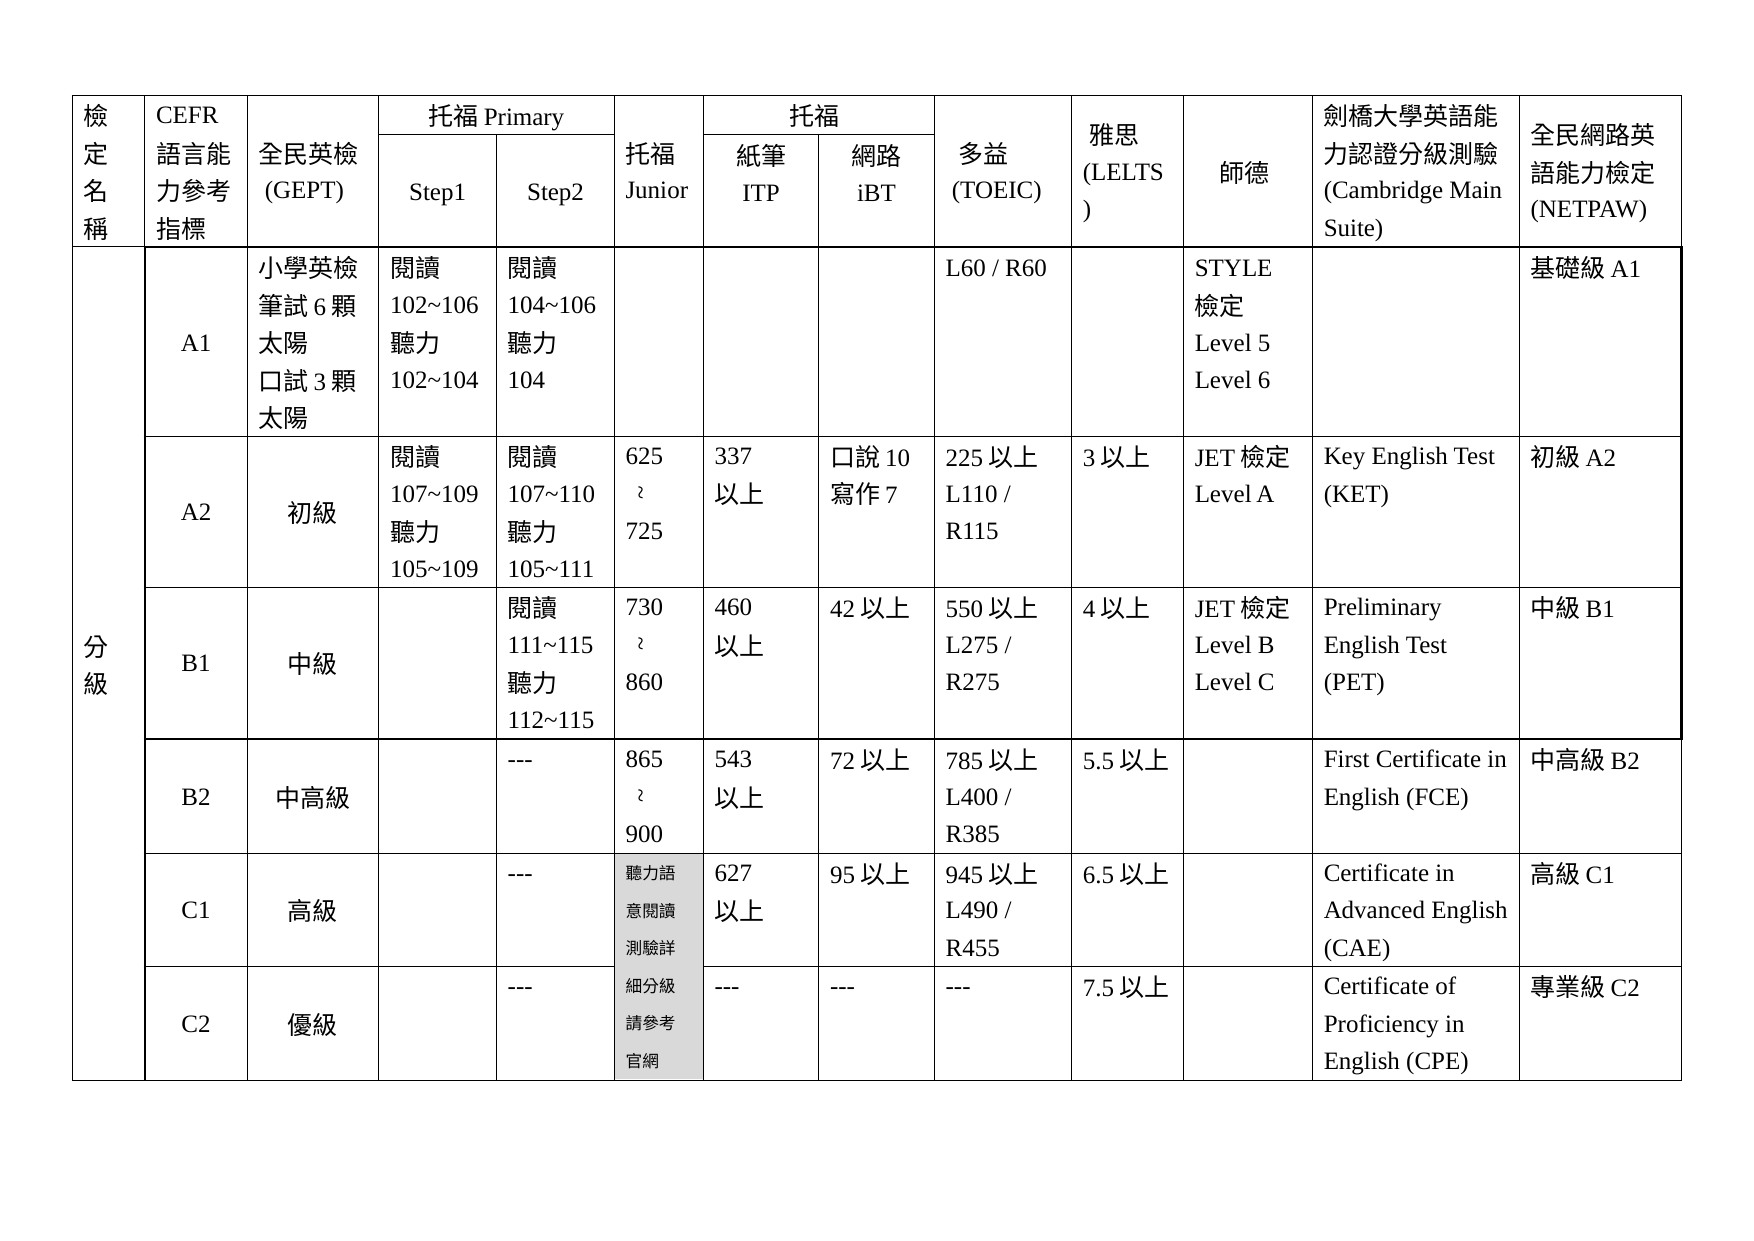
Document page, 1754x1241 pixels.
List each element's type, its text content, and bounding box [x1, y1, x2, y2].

table_cell 625 ~ 725 [615, 437, 703, 587]
table_cell 中高級 [248, 740, 378, 852]
table_cell [1184, 854, 1312, 966]
table_cell [1184, 740, 1312, 852]
table_cell First Certificate in English (FCE) [1313, 740, 1519, 852]
table_header CEFR語言能力參考指標 [145, 96, 247, 246]
table_cell --- [935, 967, 1071, 1079]
table_cell --- [497, 967, 614, 1079]
table_header 師德 [1184, 96, 1312, 246]
table_cell [819, 248, 934, 436]
table_cell 6.5以上 [1072, 854, 1183, 966]
table_header 全民網路英語能力檢定(NETPAW) [1520, 96, 1681, 246]
table_cell Key English Test (KET) [1313, 437, 1519, 587]
table_cell 72以上 [819, 740, 934, 852]
table_cell STYLE檢定 Level 5 Level 6 [1184, 248, 1312, 436]
table_cell 225以上 L110 / R115 [935, 437, 1071, 587]
table_cell --- [497, 740, 614, 852]
table_cell B2 [146, 740, 247, 852]
table_header 全民英檢 (GEPT) [248, 96, 378, 246]
table_cell 口說10寫作7 [819, 437, 934, 587]
table_cell 初級A2 [1520, 437, 1680, 587]
table_cell 627 以上 [704, 854, 818, 966]
table_cell L60 / R60 [935, 248, 1071, 436]
table_cell [615, 248, 703, 436]
table_cell [1072, 248, 1183, 436]
table_header 托福 [704, 96, 934, 134]
table_cell 基礎級A1 [1520, 248, 1680, 436]
table_cell 865 ~ 900 [615, 740, 703, 852]
table_header 多益 (TOEIC) [935, 96, 1071, 246]
table_cell C2 [146, 967, 247, 1079]
table_cell 閱讀 107~109 聽力 105~109 [379, 437, 496, 587]
table_cell Step1 [379, 135, 496, 246]
table_cell 550以上 L275 / R275 [935, 588, 1071, 738]
table_cell [1313, 248, 1519, 436]
table_cell 專業級C2 [1520, 967, 1681, 1079]
table_cell [379, 588, 496, 738]
table_cell 紙筆 ITP [704, 135, 818, 246]
table_cell 730 ~ 860 [615, 588, 703, 738]
table_cell A2 [146, 437, 247, 587]
table_cell 高級C1 [1520, 854, 1681, 966]
table_cell 初級 [248, 437, 378, 587]
table_cell [1184, 967, 1312, 1079]
table_cell [379, 740, 496, 852]
table_cell 4以上 [1072, 588, 1183, 738]
table_cell 網路 iBT [819, 135, 934, 246]
table_cell B1 [146, 588, 247, 738]
table_cell 閱讀 107~110 聽力 105~111 [497, 437, 614, 587]
table_cell 小學英檢 筆試6顆太陽 口試3顆太陽 [248, 248, 378, 436]
table_cell --- [819, 967, 934, 1079]
table_cell [379, 967, 496, 1079]
table_cell A1 [146, 248, 247, 436]
table_cell 7.5以上 [1072, 967, 1183, 1079]
table_cell 460 以上 [704, 588, 818, 738]
table_cell C1 [146, 854, 247, 966]
table_cell JET檢定 Level A [1184, 437, 1312, 587]
table_cell --- [497, 854, 614, 966]
table_cell Preliminary English Test (PET) [1313, 588, 1519, 738]
table_cell 聽力語意閱讀測驗詳細分級請參考官網 [615, 854, 703, 1079]
table_cell 閱讀102~106 聽力 102~104 [379, 248, 496, 436]
table_cell [379, 854, 496, 966]
table_cell 閱讀 111~115 聽力 112~115 [497, 588, 614, 738]
table_cell 337 以上 [704, 437, 818, 587]
table_cell 42以上 [819, 588, 934, 738]
table_cell 95以上 [819, 854, 934, 966]
table_cell 5.5以上 [1072, 740, 1183, 852]
table_cell --- [704, 967, 818, 1079]
table_cell Certificate of Proficiency in English (CPE) [1313, 967, 1519, 1079]
table_cell 閱讀 104~106 聽力 104 [497, 248, 614, 436]
table_cell 優級 [248, 967, 378, 1079]
table_cell [704, 248, 818, 436]
table_cell 中高級B2 [1520, 740, 1681, 852]
table_cell 中級B1 [1520, 588, 1680, 738]
table_cell Certificate in Advanced English (CAE) [1313, 854, 1519, 966]
table_header 雅思 (LELTS) [1072, 96, 1183, 246]
table_header 檢定名稱 [73, 96, 144, 246]
table_header 托福Primary [379, 96, 614, 134]
table_header 劍橋大學英語能力認證分級測驗 (Cambridge Main Suite) [1313, 96, 1519, 246]
table_header 托福 Junior [615, 96, 703, 246]
table_cell JET檢定 Level B Level C [1184, 588, 1312, 738]
table_cell Step2 [497, 135, 614, 246]
table_cell 543 以上 [704, 740, 818, 852]
table_cell 3以上 [1072, 437, 1183, 587]
table_cell 945以上 L490 / R455 [935, 854, 1071, 966]
table_cell 785以上 L400 / R385 [935, 740, 1071, 852]
table_cell 分 級 [73, 247, 144, 1079]
table_cell 高級 [248, 854, 378, 966]
table_cell 中級 [248, 588, 378, 738]
